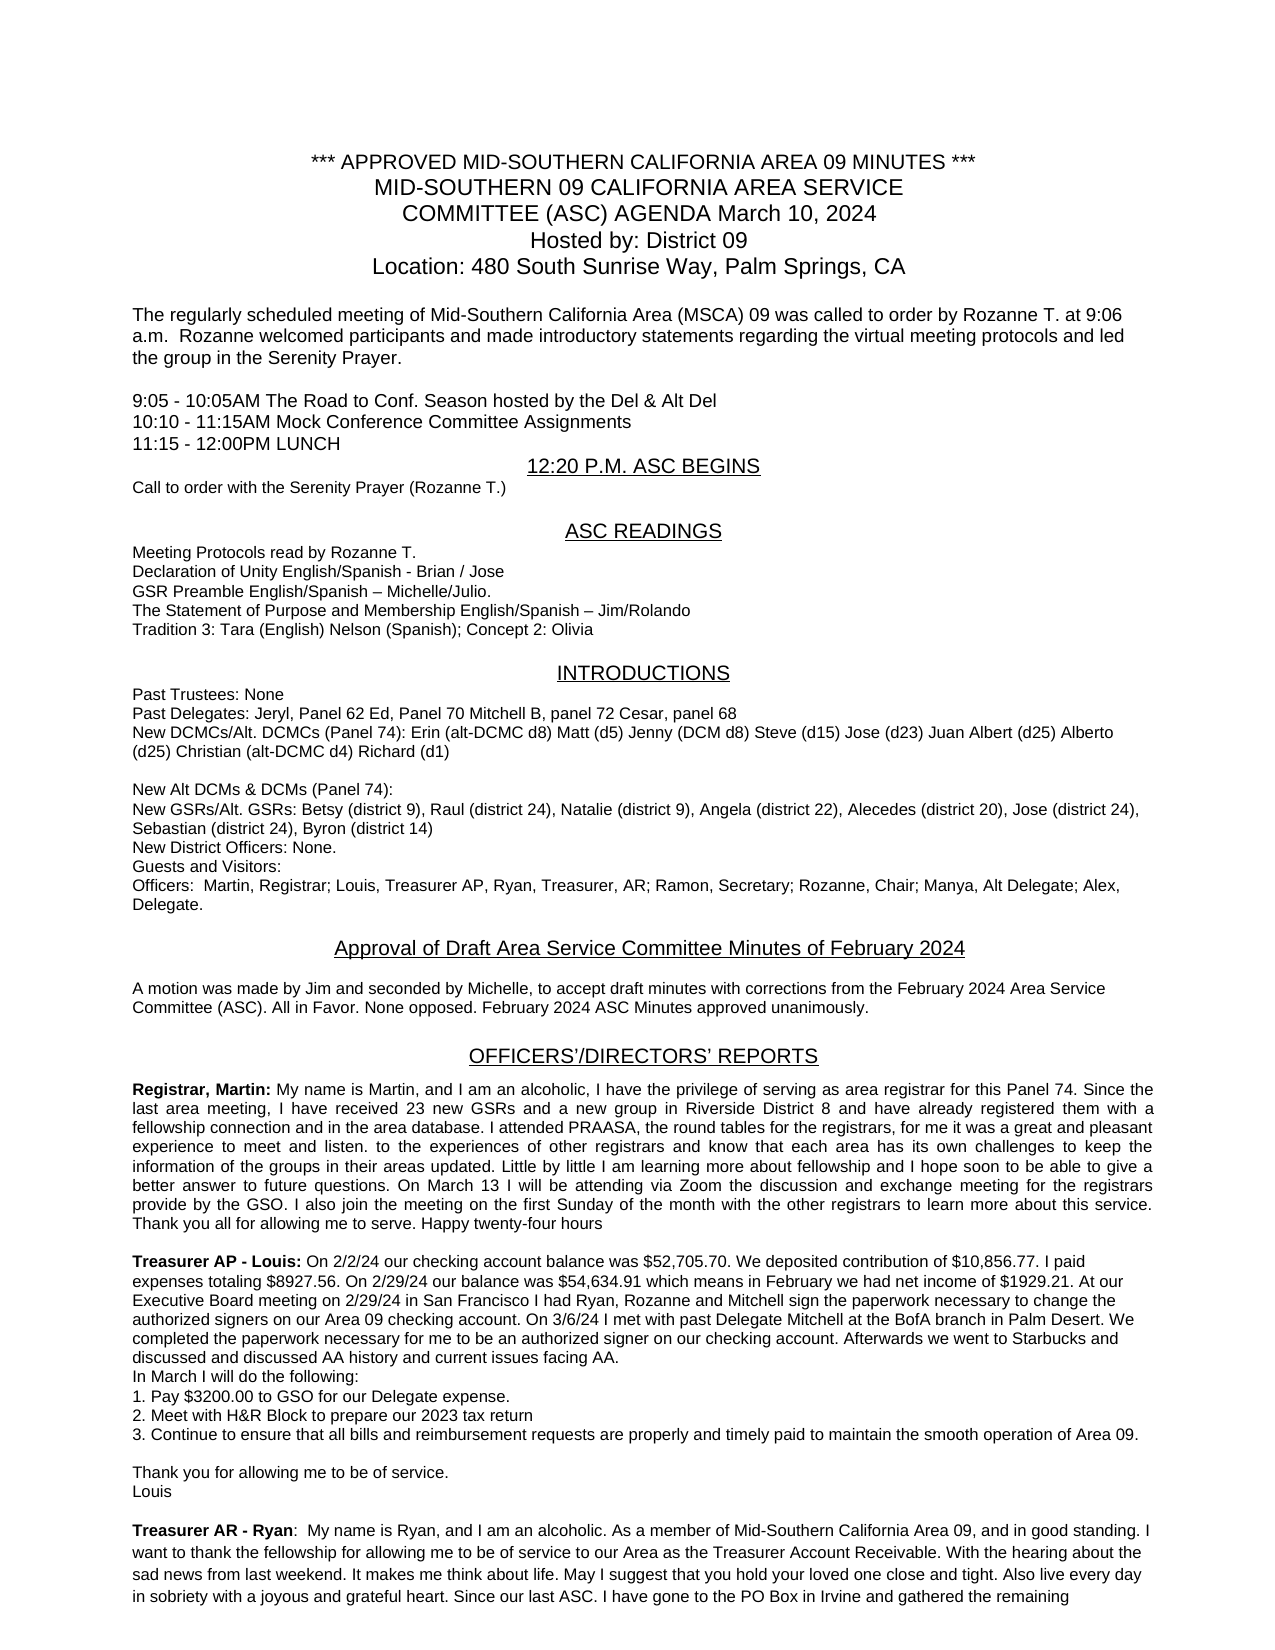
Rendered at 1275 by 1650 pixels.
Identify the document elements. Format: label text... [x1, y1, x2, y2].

text Registrar, Martin: My name is Martin, and I am an alcoholic, I have the privilege of serving as area registrar for this Panel 74. Since the last area meeting, I have received 23 new GSRs and a new group in Riverside District 8 and have already registered them with a fellowship connection and in the area database. I attended PRAASA, the round tables for the registrars, for me it was a great and pleasant experience to meet and listen. to the experiences of other registrars and know that each area has its own challenges to keep the information of the groups in their areas updated. Little by little I am learning more about fellowship and I hope soon to be able to give a better answer to future questions. On March 13 I will be attending via Zoom the discussion and exchange meeting for the registrars provide by the GSO. I also join the meeting on the first Sunday of the month with the other registrars to learn more about this service. Thank you all for allowing me to serve. Happy twenty-four hours [132, 1080, 1155, 1233]
text 1. Pay $3200.00 to GSO for our Delegate expense. [132, 1386, 1155, 1406]
text Location: 480 South Sunrise Way, Palm Springs, CA [325, 253, 953, 279]
text 12:20 P.M. ASC BEGINS [132, 454, 1155, 478]
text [132, 1521, 1155, 1606]
text Hosted by: District 09 [325, 227, 953, 253]
text GSR Preamble English/Spanish – Michelle/Julio. [132, 581, 1155, 601]
text Call to order with the Serenity Prayer (Rozanne T.) [132, 478, 1155, 497]
text Thank you for allowing me to be of service. [132, 1463, 1155, 1482]
text ASC READINGS [132, 519, 1155, 543]
text OFFICERS’/DIRECTORS’ REPORTS [132, 1044, 1155, 1068]
text 2. Meet with H&R Block to prepare our 2023 tax return [132, 1406, 1155, 1425]
text INTRODUCTIONS [132, 660, 1155, 684]
text 11:15 - 12:00PM LUNCH [132, 433, 1155, 454]
text 3. Continue to ensure that all bills and reimbursement requests are properly and timely paid to maintain the smooth operation of Area 09. [132, 1425, 1155, 1444]
text New Alt DCMs & DCMs (Panel 74): [132, 780, 1155, 799]
text Past Trustees: None [132, 684, 1155, 703]
text Meeting Protocols read by Rozanne T. [132, 543, 1155, 562]
text 9:05 - 10:05AM The Road to Conf. Season hosted by the Del & Alt Del [132, 390, 1155, 411]
text A motion was made by Jim and seconded by Michelle, to accept draft minutes with corrections from the February 2024 Area Service Committee (ASC). All in Favor. None opposed. February 2024 ASC Minutes approved unanimously. [132, 979, 1155, 1017]
text Approval of Draft Area Service Committee Minutes of February 2024 [144, 936, 1155, 960]
text Declaration of Unity English/Spanish - Brian / Jose [132, 562, 1155, 581]
text New DCMCs/Alt. DCMCs (Panel 74): Erin (alt-DCMC d8) Matt (d5) Jenny (DCM d8) Steve (d15) Jose (d23) Juan Albert (d25) Alberto (d25) Christian (alt-DCMC d4) Richard (d1) [132, 723, 1155, 761]
text MID-SOUTHERN 09 CALIFORNIA AREA SERVICE COMMITTEE (ASC) AGENDA March 10, 2024 [325, 174, 953, 227]
text The Statement of Purpose and Membership English/Spanish – Jim/Rolando [132, 601, 1155, 620]
text Past Delegates: Jeryl, Panel 62 Ed, Panel 70 Mitchell B, panel 72 Cesar, panel 68 [132, 703, 1155, 723]
text 10:10 - 11:15AM Mock Conference Committee Assignments [132, 411, 1155, 433]
text In March I will do the following: [132, 1367, 1155, 1386]
text Officers: Martin, Registrar; Louis, Treasurer AP, Ryan, Treasurer, AR; Ramon, Secretary; Rozanne, Chair; Manya, Alt Delegate; Alex, Delegate. [132, 876, 1155, 914]
text The regularly scheduled meeting of Mid-Southern California Area (MSCA) 09 was called to order by Rozanne T. at 9:06 a.m. Rozanne welcomed participants and made introductory statements regarding the virtual meeting protocols and led the group in the Serenity Prayer. [132, 303, 1155, 368]
text New District Officers: None. [132, 838, 1155, 857]
text Treasurer AP - Louis: On 2/2/24 our checking account balance was $52,705.70. We deposited contribution of $10,856.77. I paid expenses totaling $8927.56. On 2/29/24 our balance was $54,634.91 which means in February we had net income of $1929.21. At our Executive Board meeting on 2/29/24 in San Francisco I had Ryan, Rozanne and Mitchell sign the paperwork necessary to change the authorized signers on our Area 09 checking account. On 3/6/24 I met with past Delegate Mitchell at the BofA branch in Palm Desert. We completed the paperwork necessary for me to be an authorized signer on our checking account. Afterwards we went to Starbucks and discussed and discussed AA history and current issues facing AA. [132, 1252, 1155, 1367]
text New GSRs/Alt. GSRs: Betsy (district 9), Raul (district 24), Natalie (district 9), Angela (district 22), Alecedes (district 20), Jose (district 24), Sebastian (district 24), Byron (district 14) [132, 799, 1155, 838]
text Guests and Visitors: [132, 857, 1155, 876]
text Tradition 3: Tara (English) Nelson (Spanish); Concept 2: Olivia [132, 620, 1155, 639]
text Louis [132, 1482, 1155, 1501]
text *** APPROVED MID-SOUTHERN CALIFORNIA AREA 09 MINUTES *** [132, 150, 1155, 174]
